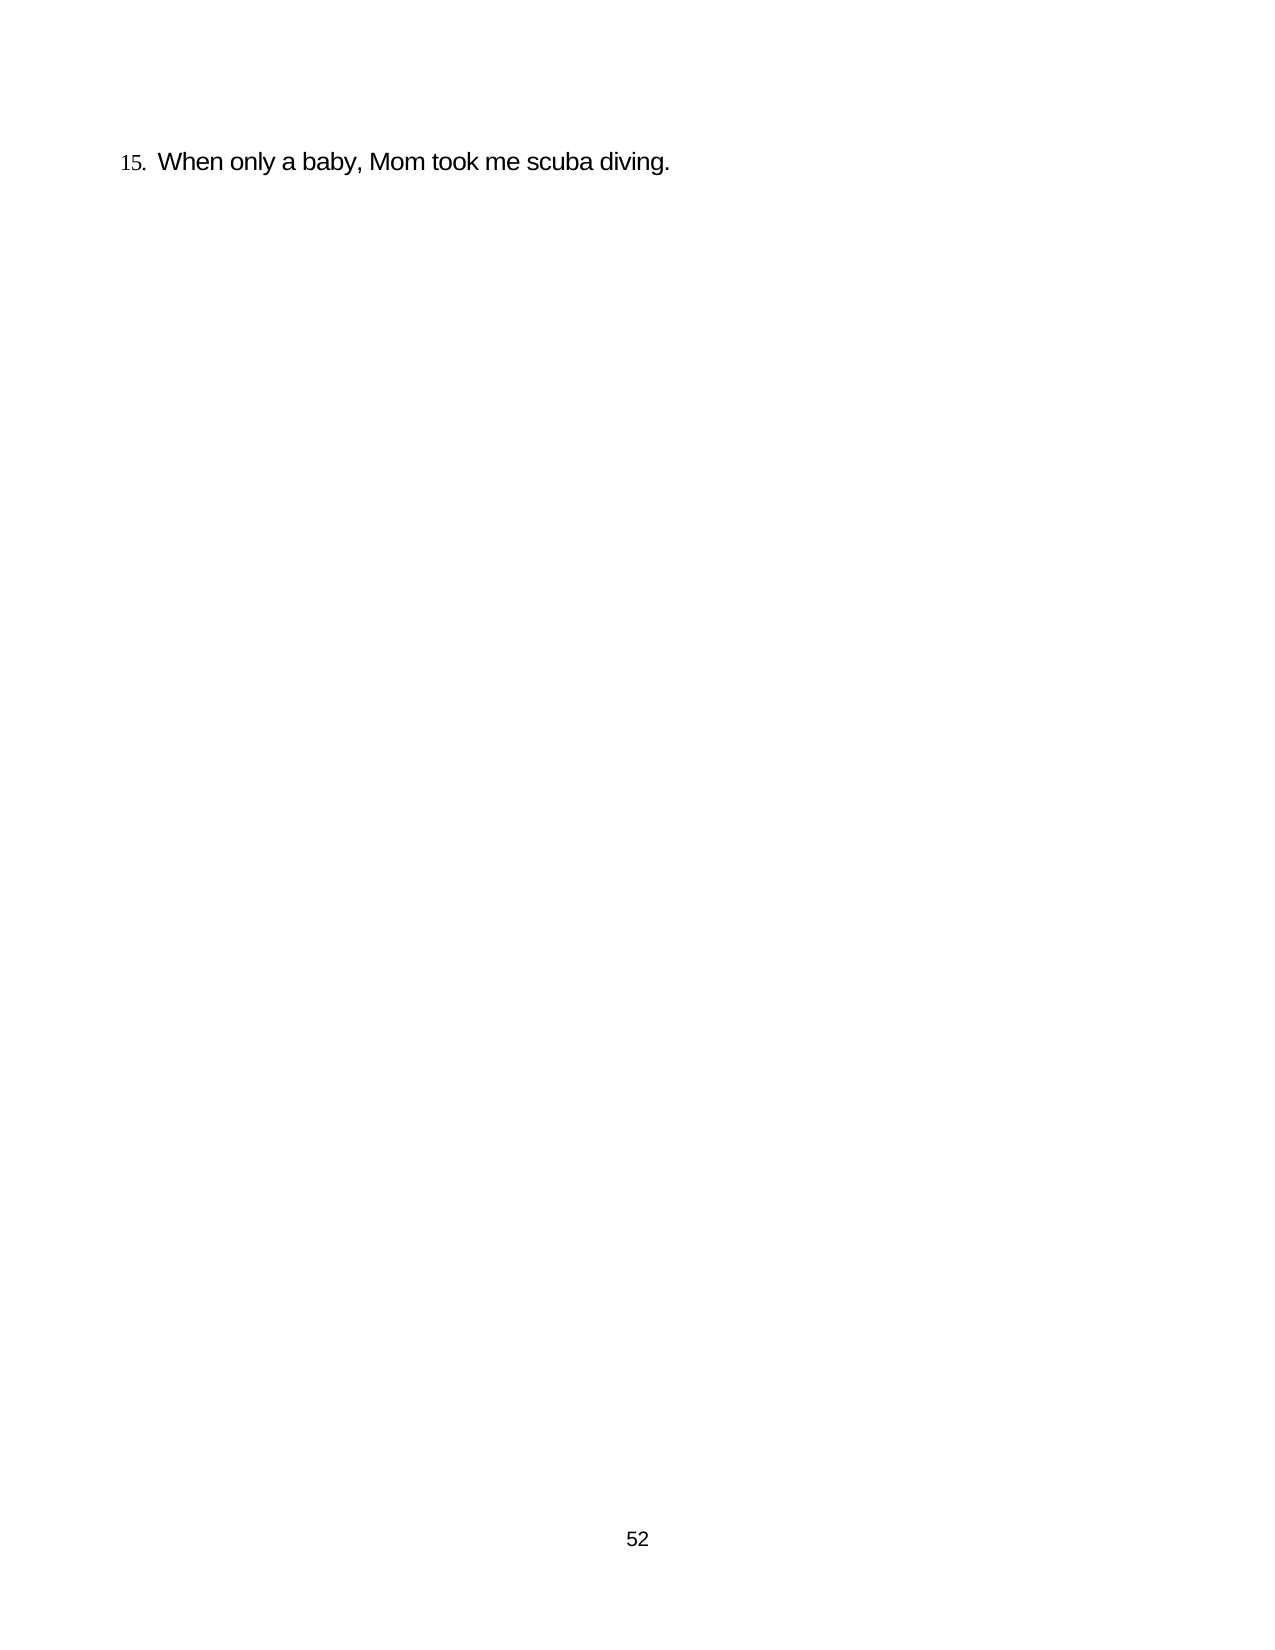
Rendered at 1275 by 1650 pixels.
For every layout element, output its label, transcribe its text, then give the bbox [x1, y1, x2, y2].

list When only a baby, Mom took me scuba diving. [120, 150, 1125, 175]
